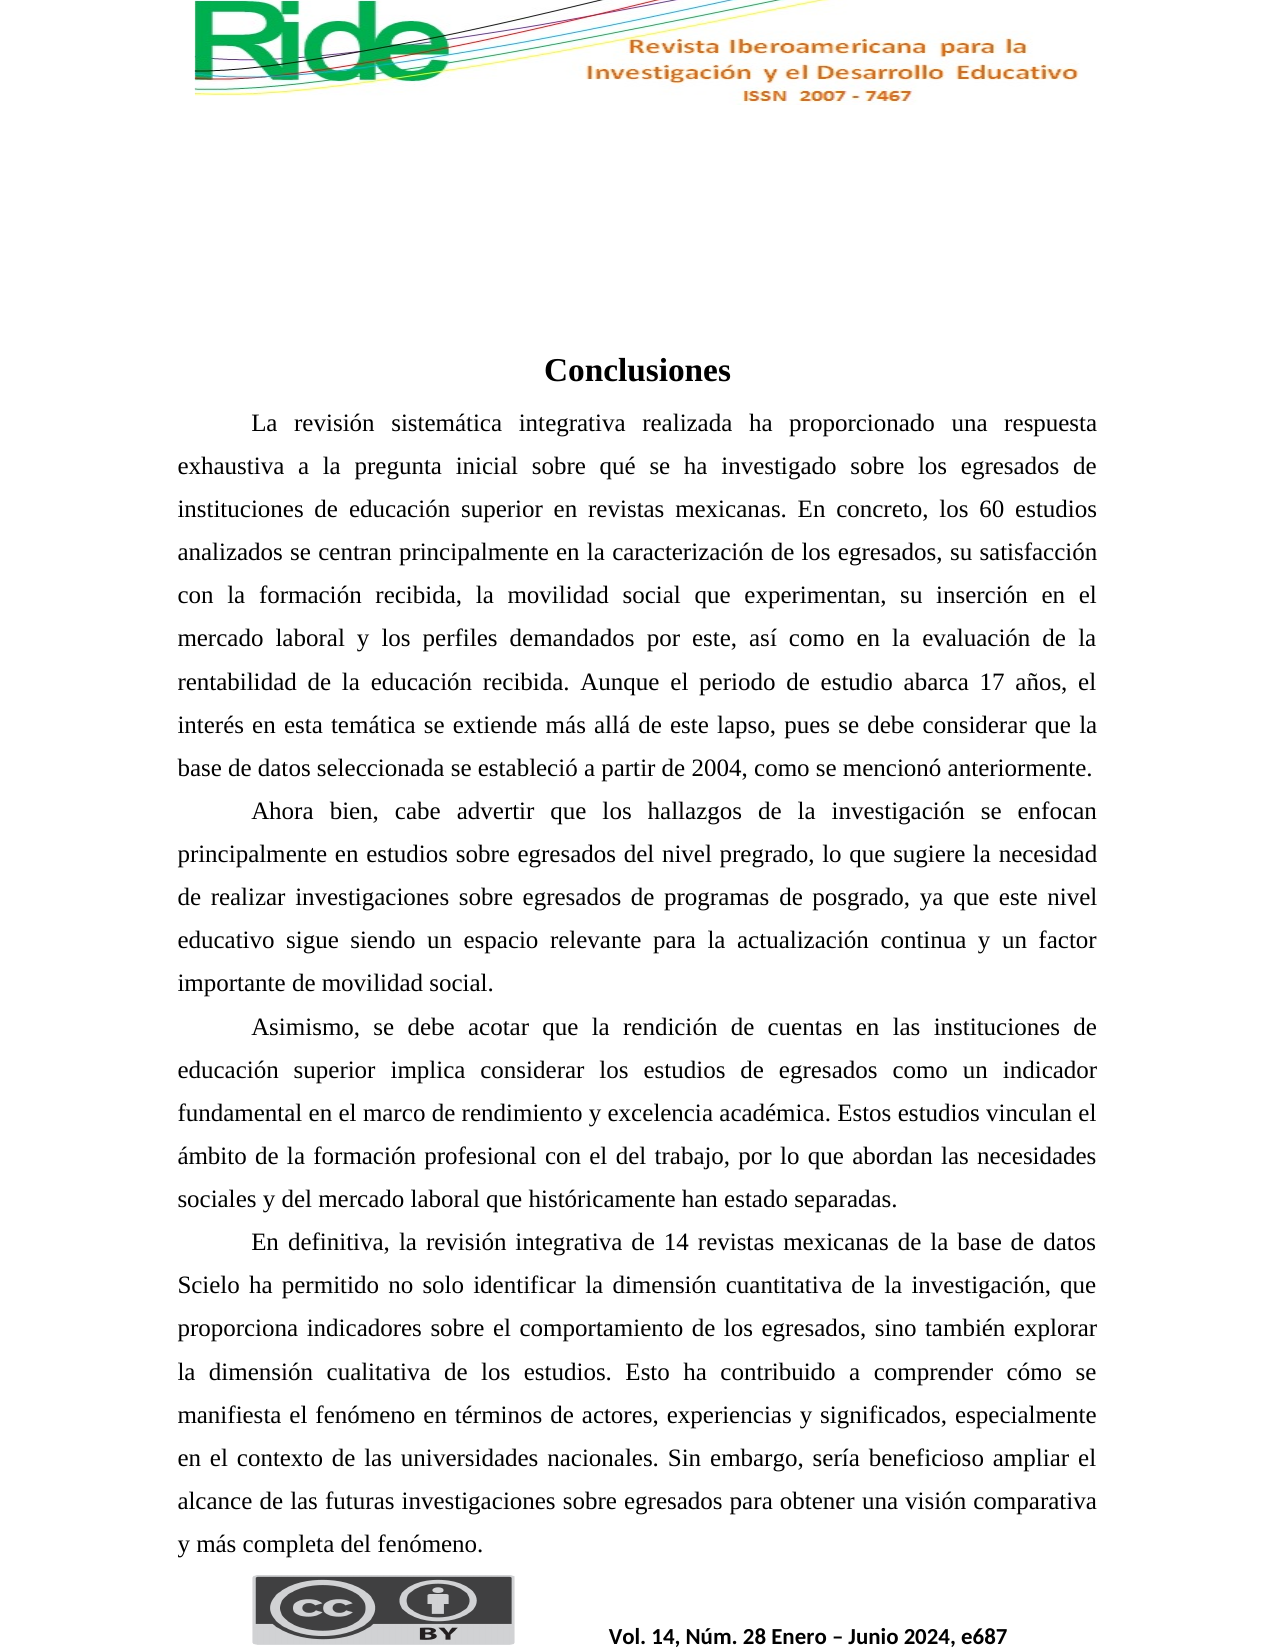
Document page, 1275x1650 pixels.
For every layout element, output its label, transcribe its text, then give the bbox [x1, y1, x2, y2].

picture [194, 0, 1081, 105]
picture [252, 1575, 515, 1645]
text Asimismo, se debe acotar que la rendición de cuentas en las instituciones de educación superior implica considerar los estudios de egresados como un indicador fundamental en el marco de rendimiento y excelencia académica. Estos estudios vinculan el ámbito de la formación profesional con el del trabajo, por lo que abordan las necesidades sociales y del mercado laboral que históricamente han estado separadas. [177, 1012, 1098, 1213]
text Conclusiones [177, 350, 1098, 389]
text Ahora bien, cabe advertir que los hallazgos de la investigación se enfocan principalmente en estudios sobre egresados del nivel pregrado, lo que sugiere la necesidad de realizar investigaciones sobre egresados de programas de posgrado, ya que este nivel educativo sigue siendo un espacio relevante para la actualización continua y un factor importante de movilidad social. [177, 796, 1098, 997]
text La revisión sistemática integrativa realizada ha proporcionado una respuesta exhaustiva a la pregunta inicial sobre qué se ha investigado sobre los egresados de instituciones de educación superior en revistas mexicanas. En concreto, los 60 estudios analizados se centran principalmente en la caracterización de los egresados, su satisfacción con la formación recibida, la movilidad social que experimentan, su inserción en el mercado laboral y los perfiles demandados por este, así como en la evaluación de la rentabilidad de la educación recibida. Aunque el periodo de estudio abarca 17 años, el interés en esta temática se extiende más allá de este lapso, pues se debe considerar que la base de datos seleccionada se estableció a partir de 2004, como se mencionó anteriormente. [177, 408, 1098, 782]
text En definitiva, la revisión integrativa de 14 revistas mexicanas de la base de datos Scielo ha permitido no solo identificar la dimensión cuantitativa de la investigación, que proporciona indicadores sobre el comportamiento de los egresados, sino también explorar la dimensión cualitativa de los estudios. Esto ha contribuido a comprender cómo se manifiesta el fenómeno en términos de actores, experiencias y significados, especialmente en el contexto de las universidades nacionales. Sin embargo, sería beneficioso ampliar el alcance de las futuras investigaciones sobre egresados para obtener una visión comparativa y más completa del fenómeno. [177, 1227, 1098, 1558]
